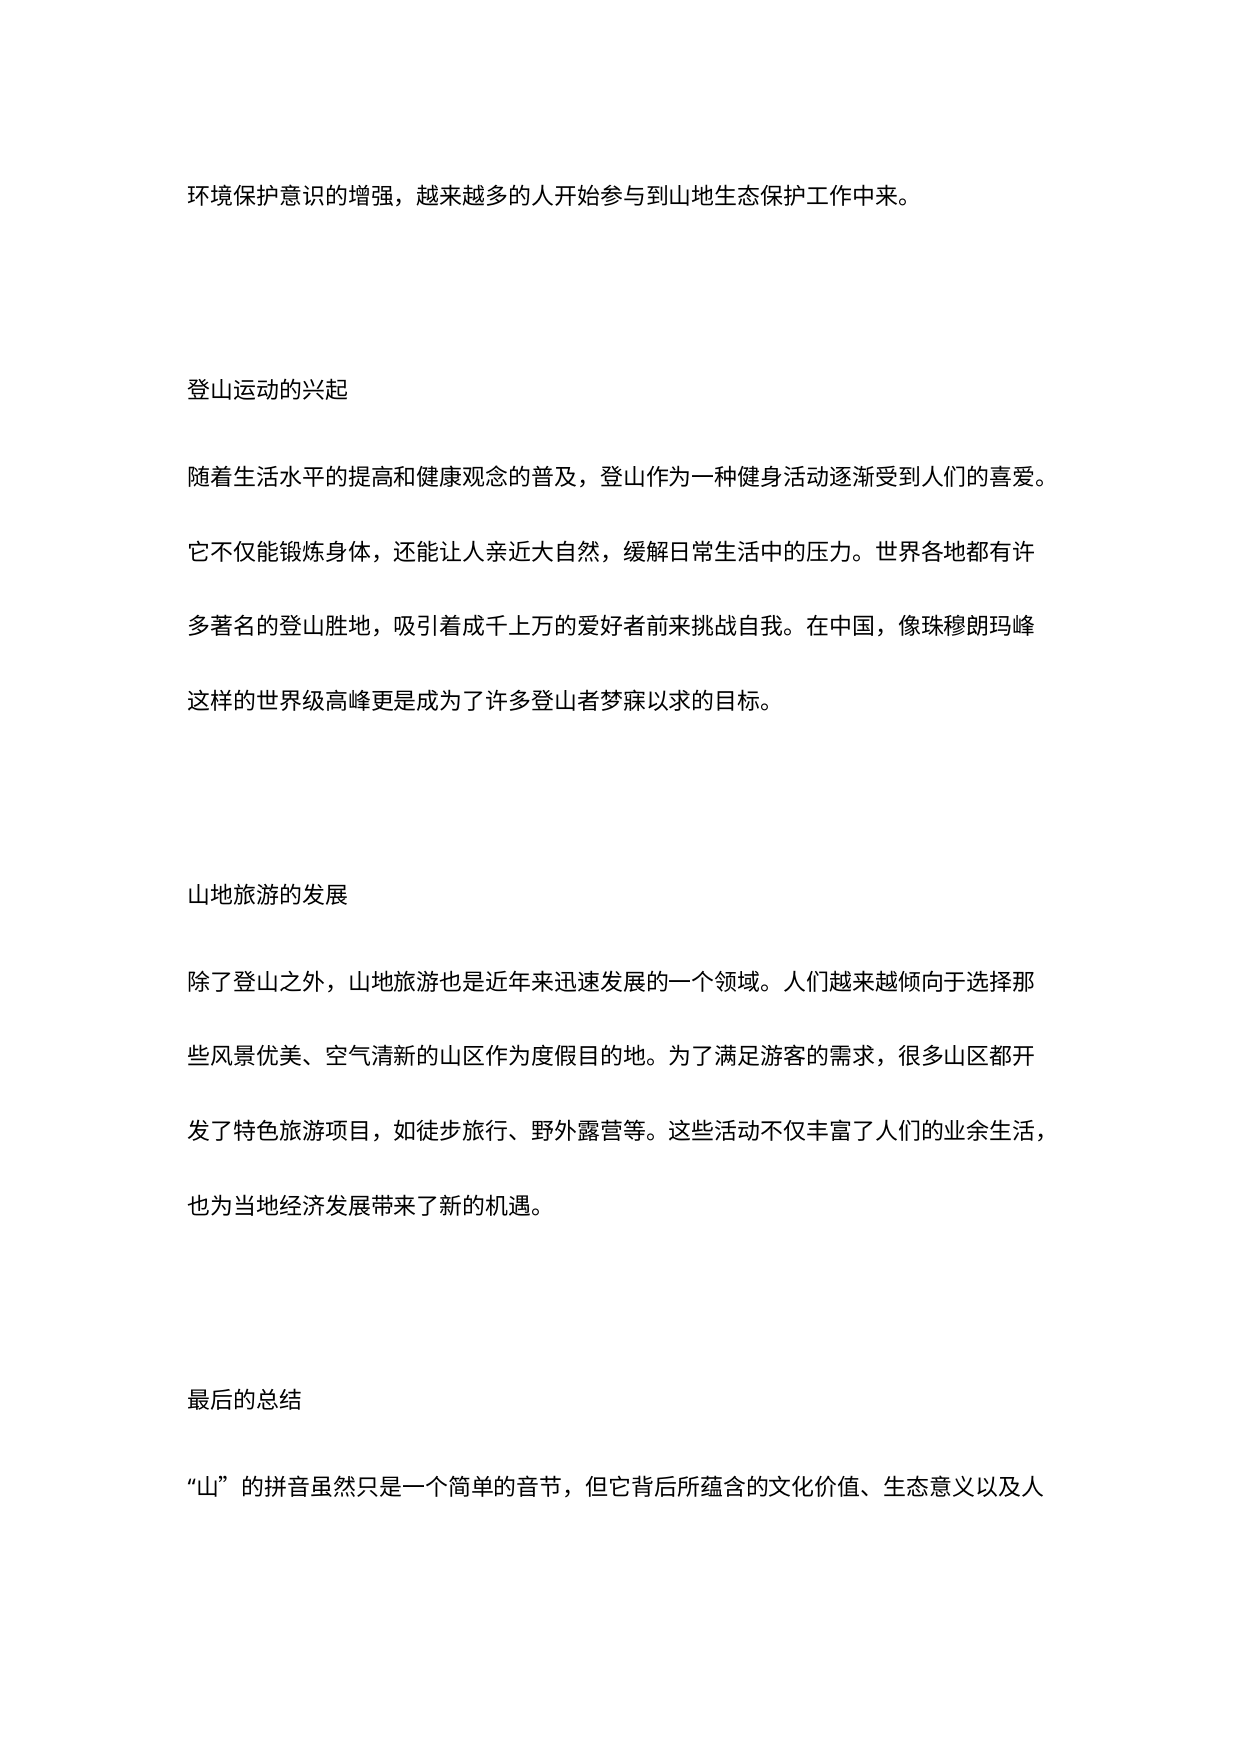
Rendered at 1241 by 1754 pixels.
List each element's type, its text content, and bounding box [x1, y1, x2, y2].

text 除了登山之外，山地旅游也是近年来迅速发展的一个领域。人们越来越倾向于选择那些风景优美、空气清新的山区作为度假目的地。为了满足游客的需求，很多山区都开发了特色旅游项目，如徒步旅行、野外露营等。这些活动不仅丰富了人们的业余生活，也为当地经济发展带来了新的机遇。 [187, 948, 1053, 1237]
text 随着生活水平的提高和健康观念的普及，登山作为一种健身活动逐渐受到人们的喜爱。它不仅能锻炼身体，还能让人亲近大自然，缓解日常生活中的压力。世界各地都有许多著名的登山胜地，吸引着成千上万的爱好者前来挑战自我。在中国，像珠穆朗玛峰这样的世界级高峰更是成为了许多登山者梦寐以求的目标。 [187, 443, 1053, 732]
text 最后的总结 [187, 1366, 1053, 1431]
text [187, 1453, 1053, 1518]
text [187, 162, 1053, 227]
text 山地旅游的发展 [187, 861, 1053, 926]
text 登山运动的兴起 [187, 356, 1053, 421]
